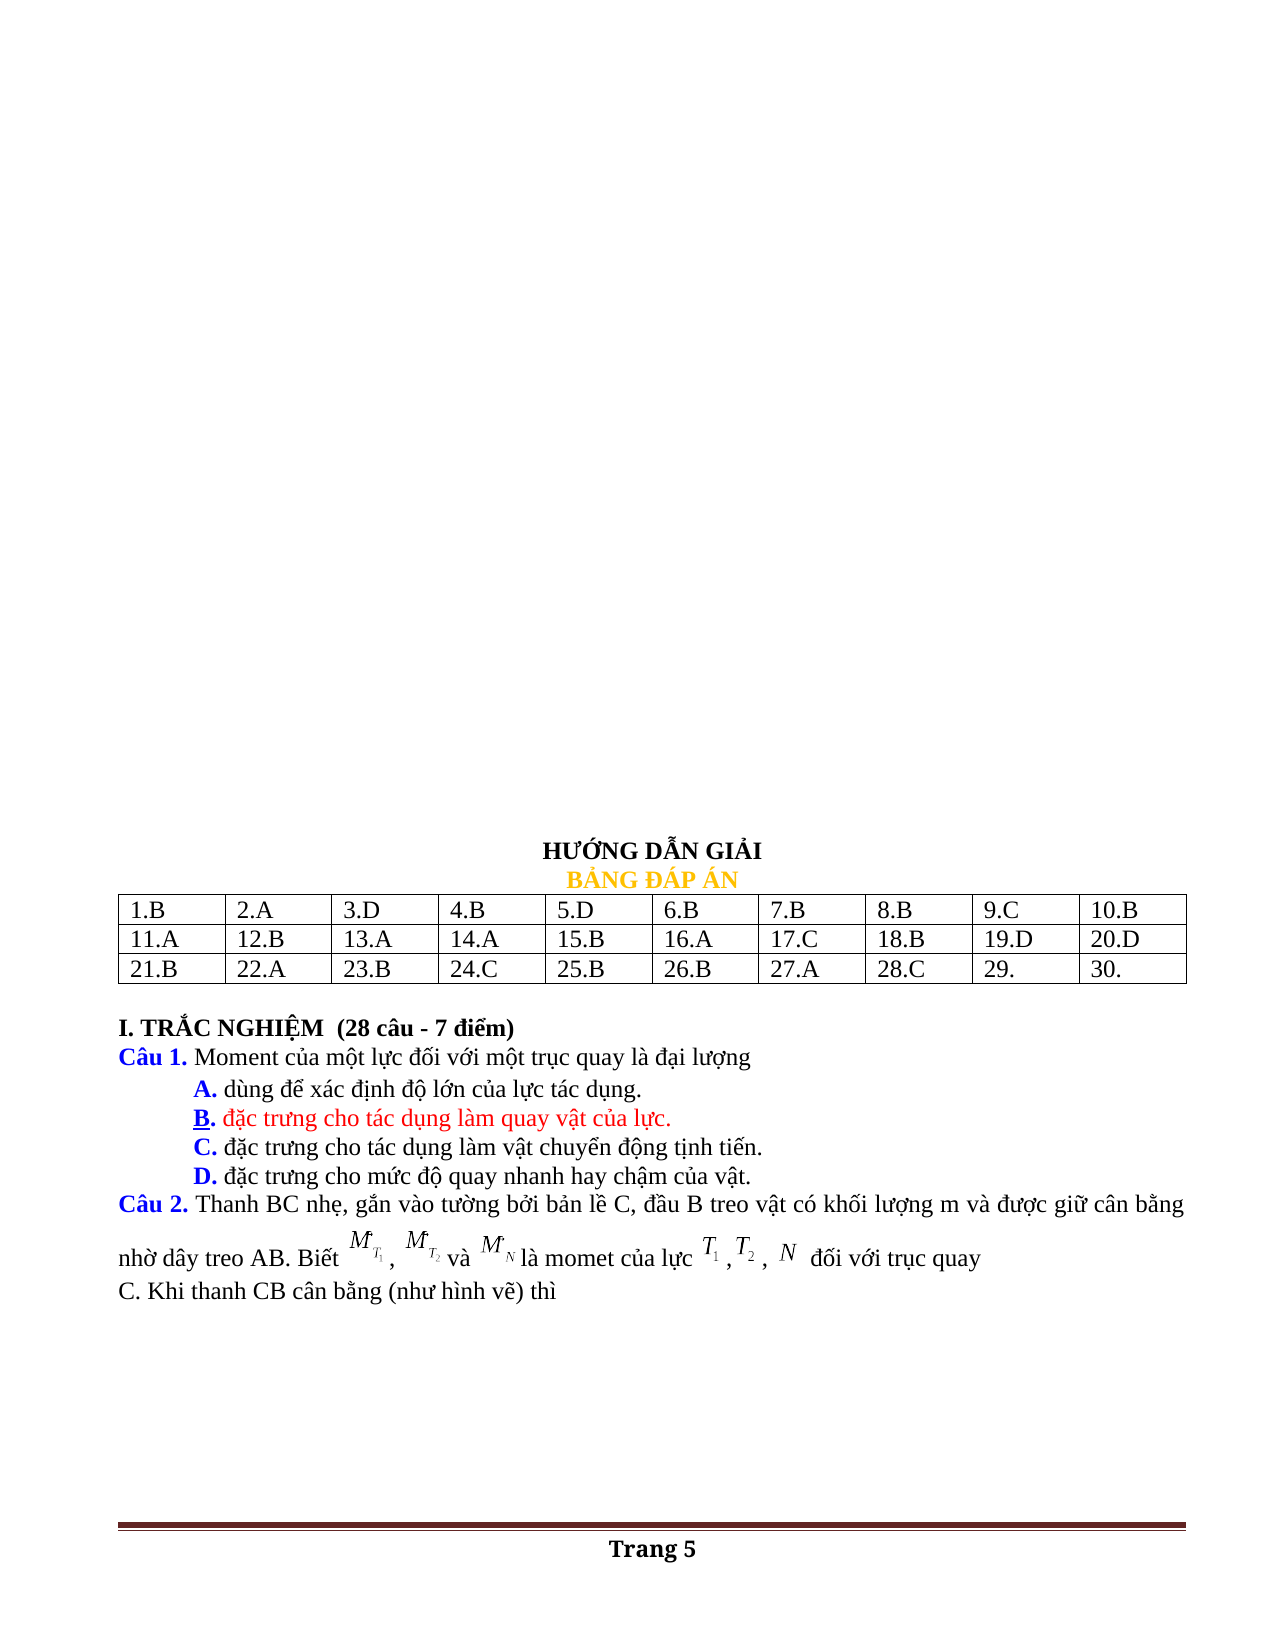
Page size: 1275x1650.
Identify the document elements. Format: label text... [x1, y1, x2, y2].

table_cell 30. [1080, 954, 1186, 983]
text I. TRẮC NGHIỆM (28 câu - 7 điểm) [118, 1013, 1186, 1042]
text Câu 2. Thanh BC nhẹ, gắn vào tường bởi bản lề C, đầu B treo vật có khối lượng m và được giữ cân bằng nhờ dây treo AB. Biết , và là momet của lực ,, đối với trục quay [118, 1189, 1186, 1272]
table_header 5.D [546, 895, 652, 923]
text Câu 1. Moment của một lực đối với một trục quay là đại lượng [118, 1042, 1186, 1070]
table_cell 22.A [226, 954, 331, 983]
table_cell 29. [973, 954, 1079, 983]
table_header 9.C [973, 895, 1079, 923]
table_cell 18.B [866, 925, 972, 953]
table_cell 25.B [546, 954, 652, 983]
table_header 4.B [439, 895, 545, 923]
table_cell 12.B [226, 925, 331, 953]
text C. Khi thanh CB cân bằng (như hình vẽ) thì [118, 1276, 1186, 1305]
table_cell 21.B [119, 954, 225, 983]
table_cell 27.A [759, 954, 865, 983]
table_cell 26.B [653, 954, 758, 983]
table_cell 19.D [973, 925, 1079, 953]
table_cell 15.B [546, 925, 652, 953]
table_cell 11.A [119, 925, 225, 953]
table_header 10.B [1080, 895, 1186, 923]
table_cell 24.C [439, 954, 545, 983]
table_cell 28.C [866, 954, 972, 983]
list C. đặc trưng cho tác dụng làm vật chuyển động tịnh tiến. [118, 1132, 1186, 1161]
table_cell 17.C [759, 925, 865, 953]
table_header 7.B [759, 895, 865, 923]
table_cell 14.A [439, 925, 545, 953]
table_cell 16.A [653, 925, 758, 953]
list D. đặc trưng cho mức độ quay nhanh hay chậm của vật. [118, 1161, 1186, 1189]
table_header 2.A [226, 895, 331, 923]
table_cell 13.A [332, 925, 438, 953]
table_header 3.D [332, 895, 438, 923]
text BẢNG ĐÁP ÁN [118, 865, 1186, 894]
table_header 1.B [119, 895, 225, 923]
list B. đặc trưng cho tác dụng làm quay vật của lực. [118, 1103, 1186, 1132]
text A. dùng để xác định độ lớn của lực tác dụng. [118, 1074, 1186, 1103]
text HƯỚNG DẪN GIẢI [118, 836, 1186, 865]
table_header 6.B [653, 895, 758, 923]
table_header 8.B [866, 895, 972, 923]
table_cell 23.B [332, 954, 438, 983]
table_cell 20.D [1080, 925, 1186, 953]
